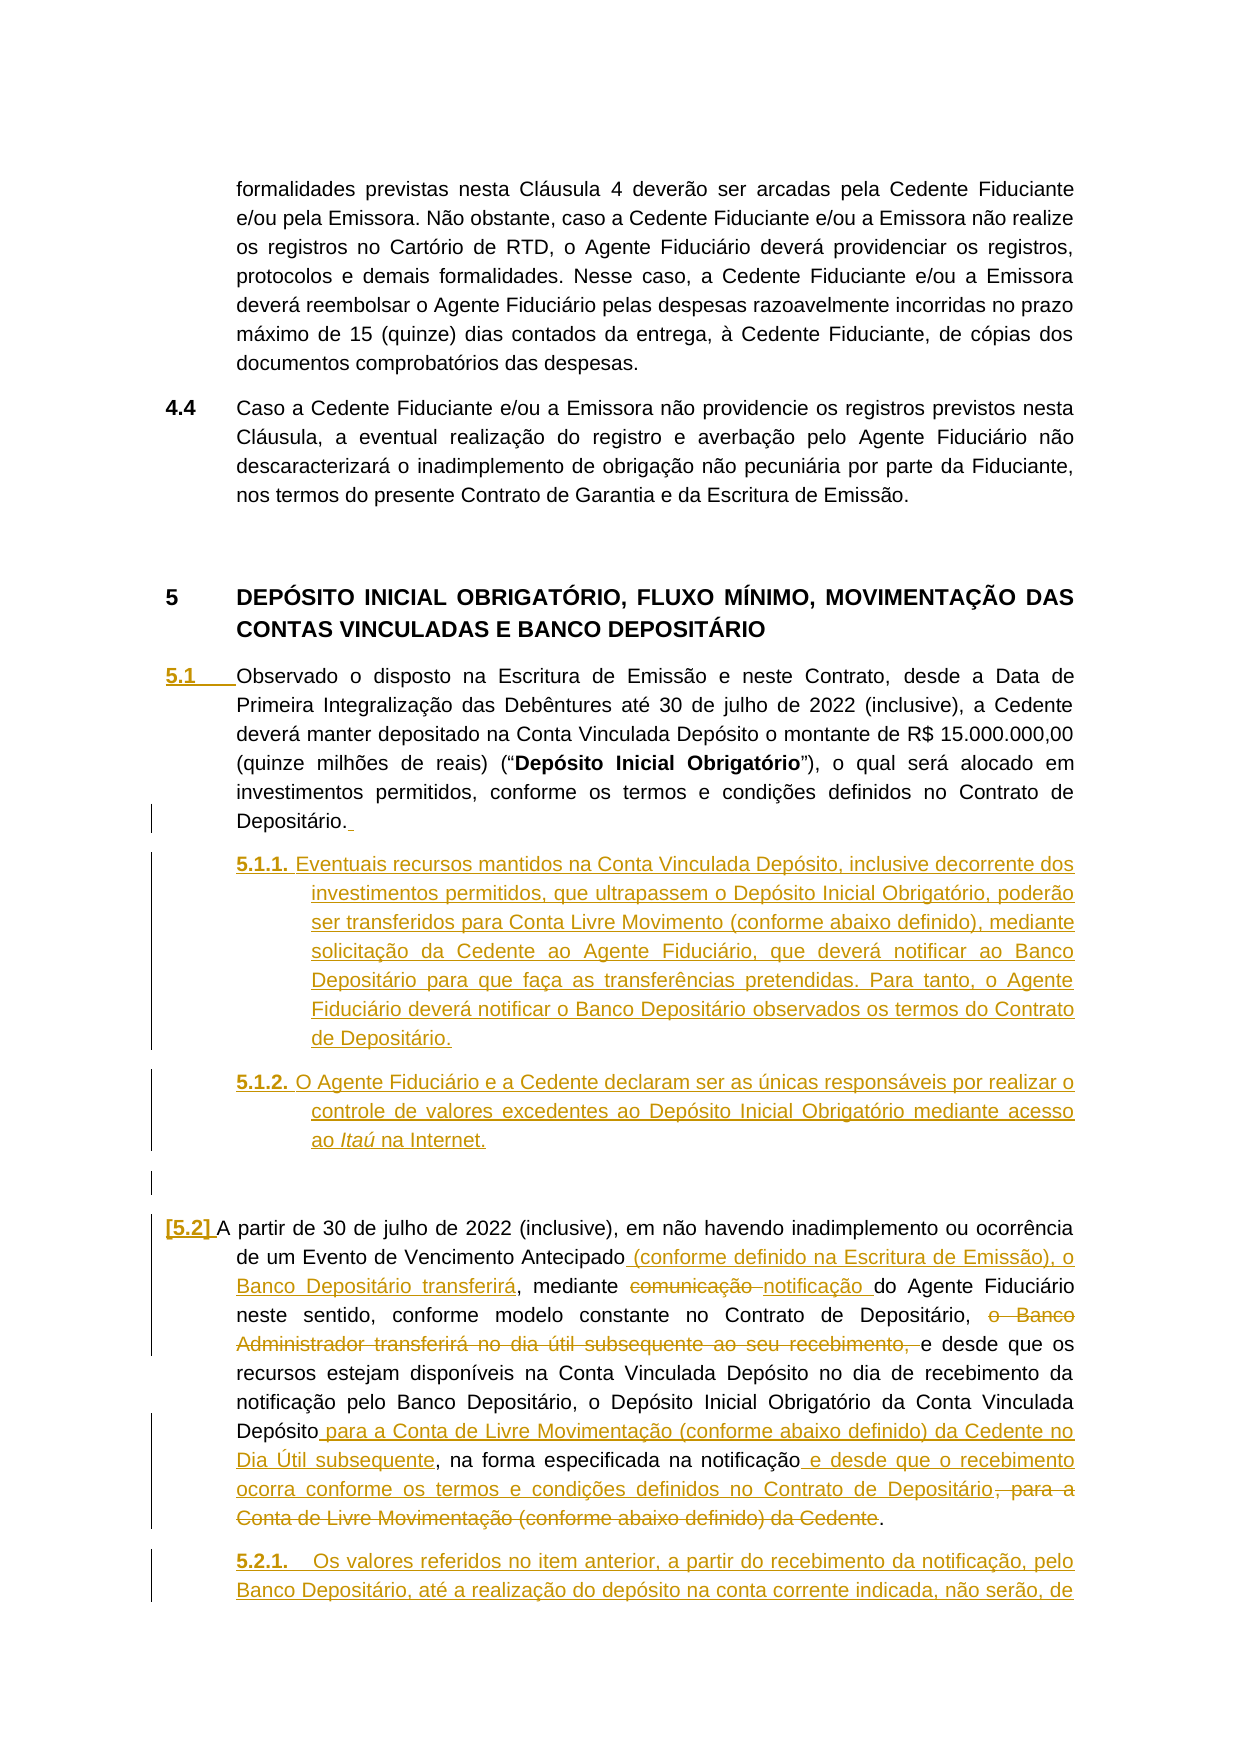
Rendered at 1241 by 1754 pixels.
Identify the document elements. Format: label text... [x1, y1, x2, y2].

text Caso a Cedente Fiduciante e/ou a Emissora não providencie os registros previstos nesta Cláusula, a eventual realização do registro e averbação pelo Agente Fiduciário não descaracterizará o inadimplemento de obrigação não pecuniária por parte da Fiduciante, nos termos do presente Contrato de Garantia e da Escritura de Emissão. [165, 394, 1075, 507]
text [165, 177, 1075, 375]
text DEPÓSITO INICIAL OBRIGATÓRIO, FLUXO MÍNIMO, MOVIMENTAÇÃO DAS CONTAS VINCULADAS E BANCO DEPOSITÁRIO [165, 584, 1075, 642]
text Observado o disposto na Escritura de Emissão e neste Contrato, desde a Data de Primeira Integralização das Debêntures até 30 de julho de 2022 (inclusive), a Cedente deverá manter depositado na Conta Vinculada Depósito o montante de R$ 15.000.000,00 (quinze milhões de reais) (“Depósito Inicial Obrigatório”), o qual será alocado em investimentos permitidos, conforme os termos e condições definidos no Contrato de Depositário. [165, 663, 1075, 833]
text A partir de 30 de julho de 2022 (inclusive), em não havendo inadimplemento ou ocorrência de um Evento de Vencimento Antecipado, mediante do Agente Fiduciário neste sentido, conforme modelo constante no Contrato de Depositário, e desde que os recursos estejam disponíveis na Conta Vinculada Depósito no dia de recebimento da notificação pelo Banco Depositário, o Depósito Inicial Obrigatório da Conta Vinculada Depósito, na forma especificada na notificação. [165, 1214, 1075, 1529]
